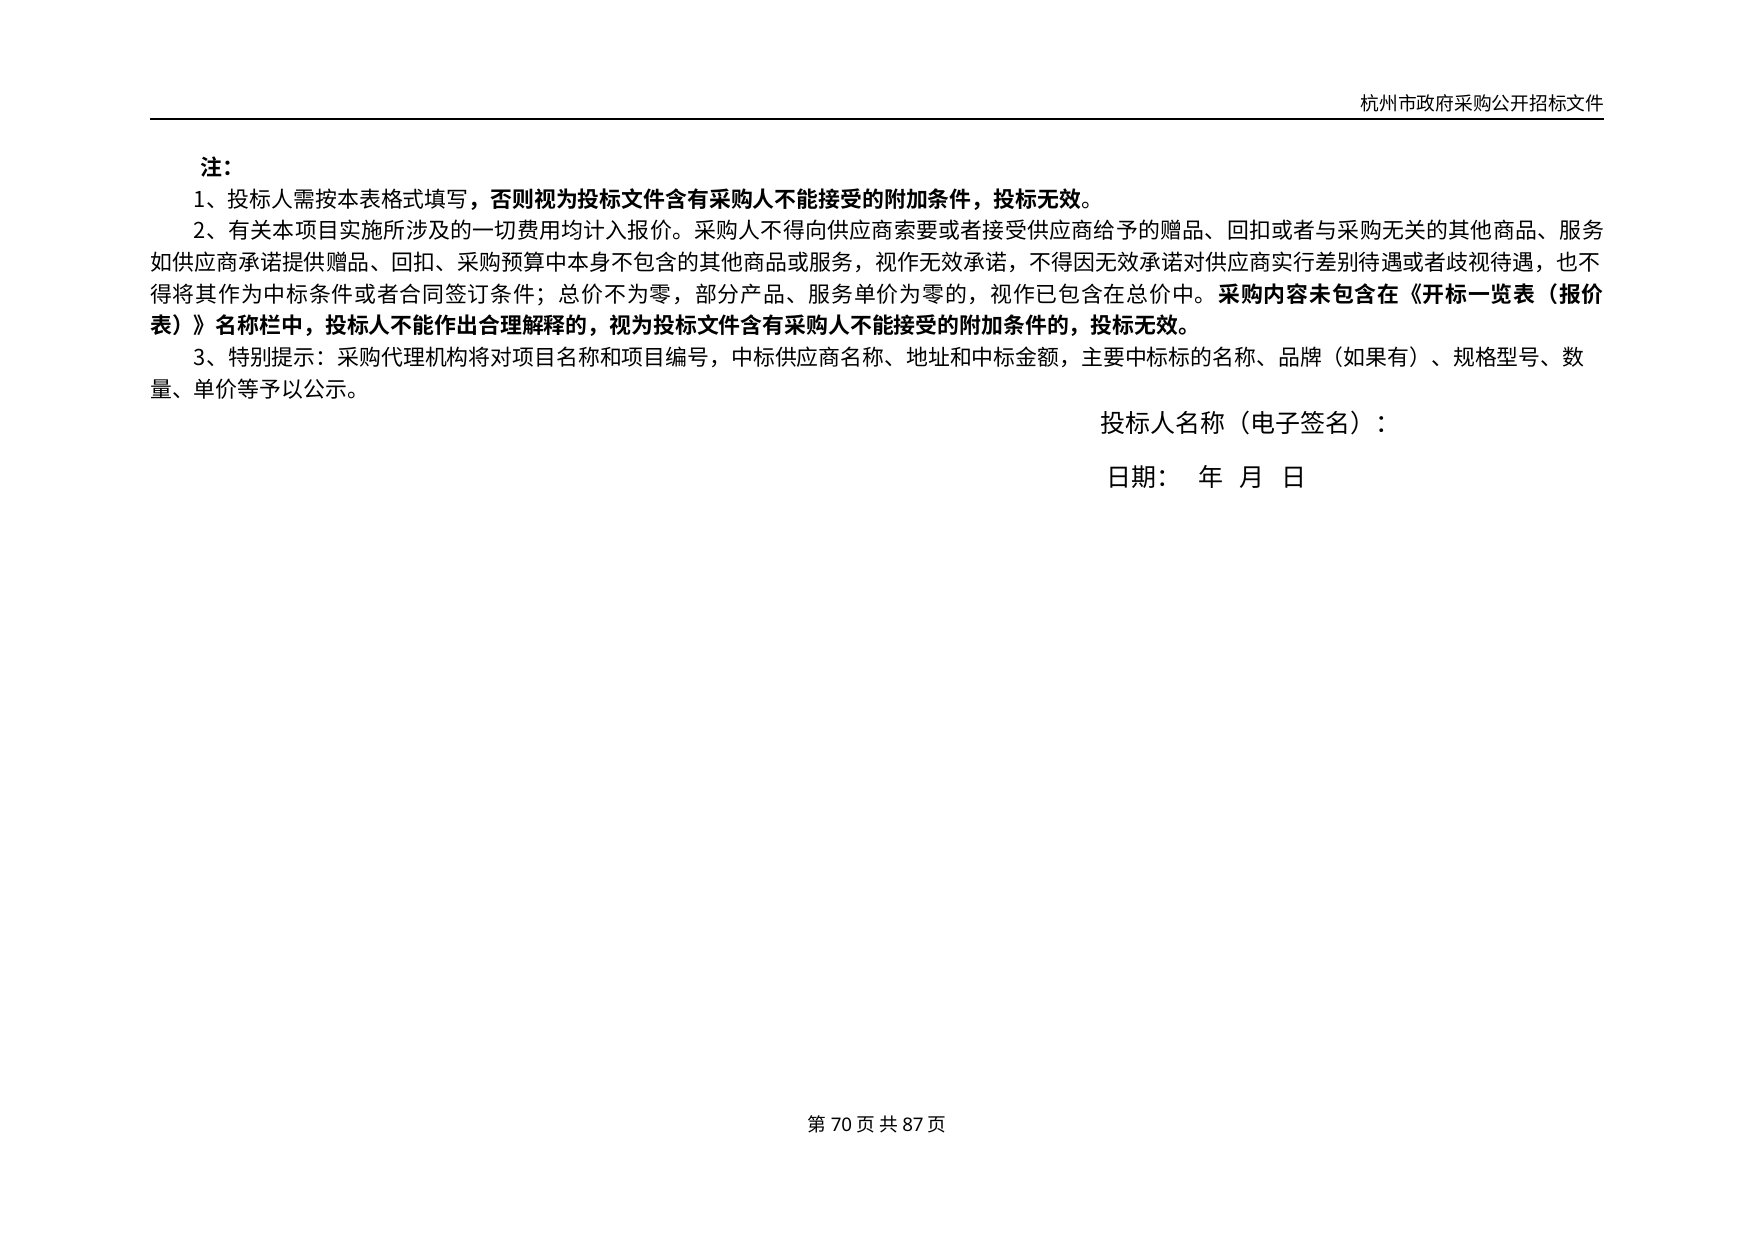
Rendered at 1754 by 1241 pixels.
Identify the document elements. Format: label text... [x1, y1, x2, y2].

text 投标人名称（电子签名）： [150, 403, 1487, 439]
text 日期： 年 月 日 [631, 458, 1604, 494]
text 1、投标人需按本表格式填写，否则视为投标文件含有采购人不能接受的附加条件，投标无效。 [150, 182, 1604, 213]
text 3、特别提示：采购代理机构将对项目名称和项目编号，中标供应商名称、地址和中标金额，主要中标标的名称、品牌（如果有）、规格型号、数量、单价等予以公示。 [150, 340, 1604, 403]
text 注： [200, 150, 1604, 182]
text 2、有关本项目实施所涉及的一切费用均计入报价。采购人不得向供应商索要或者接受供应商给予的赠品、回扣或者与采购无关的其他商品、服务；如供应商承诺提供赠品、回扣、采购预算中本身不包含的其他商品或服务，视作无效承诺，不得因无效承诺对供应商实行差别待遇或者歧视待遇，也不得将其作为中标条件或者合同签订条件；总价不为零，部分产品、服务单价为零的，视作已包含在总价中。采购内容未包含在《开标一览表（报价表）》名称栏中，投标人不能作出合理解释的，视为投标文件含有采购人不能接受的附加条件的，投标无效。 [150, 213, 1604, 340]
